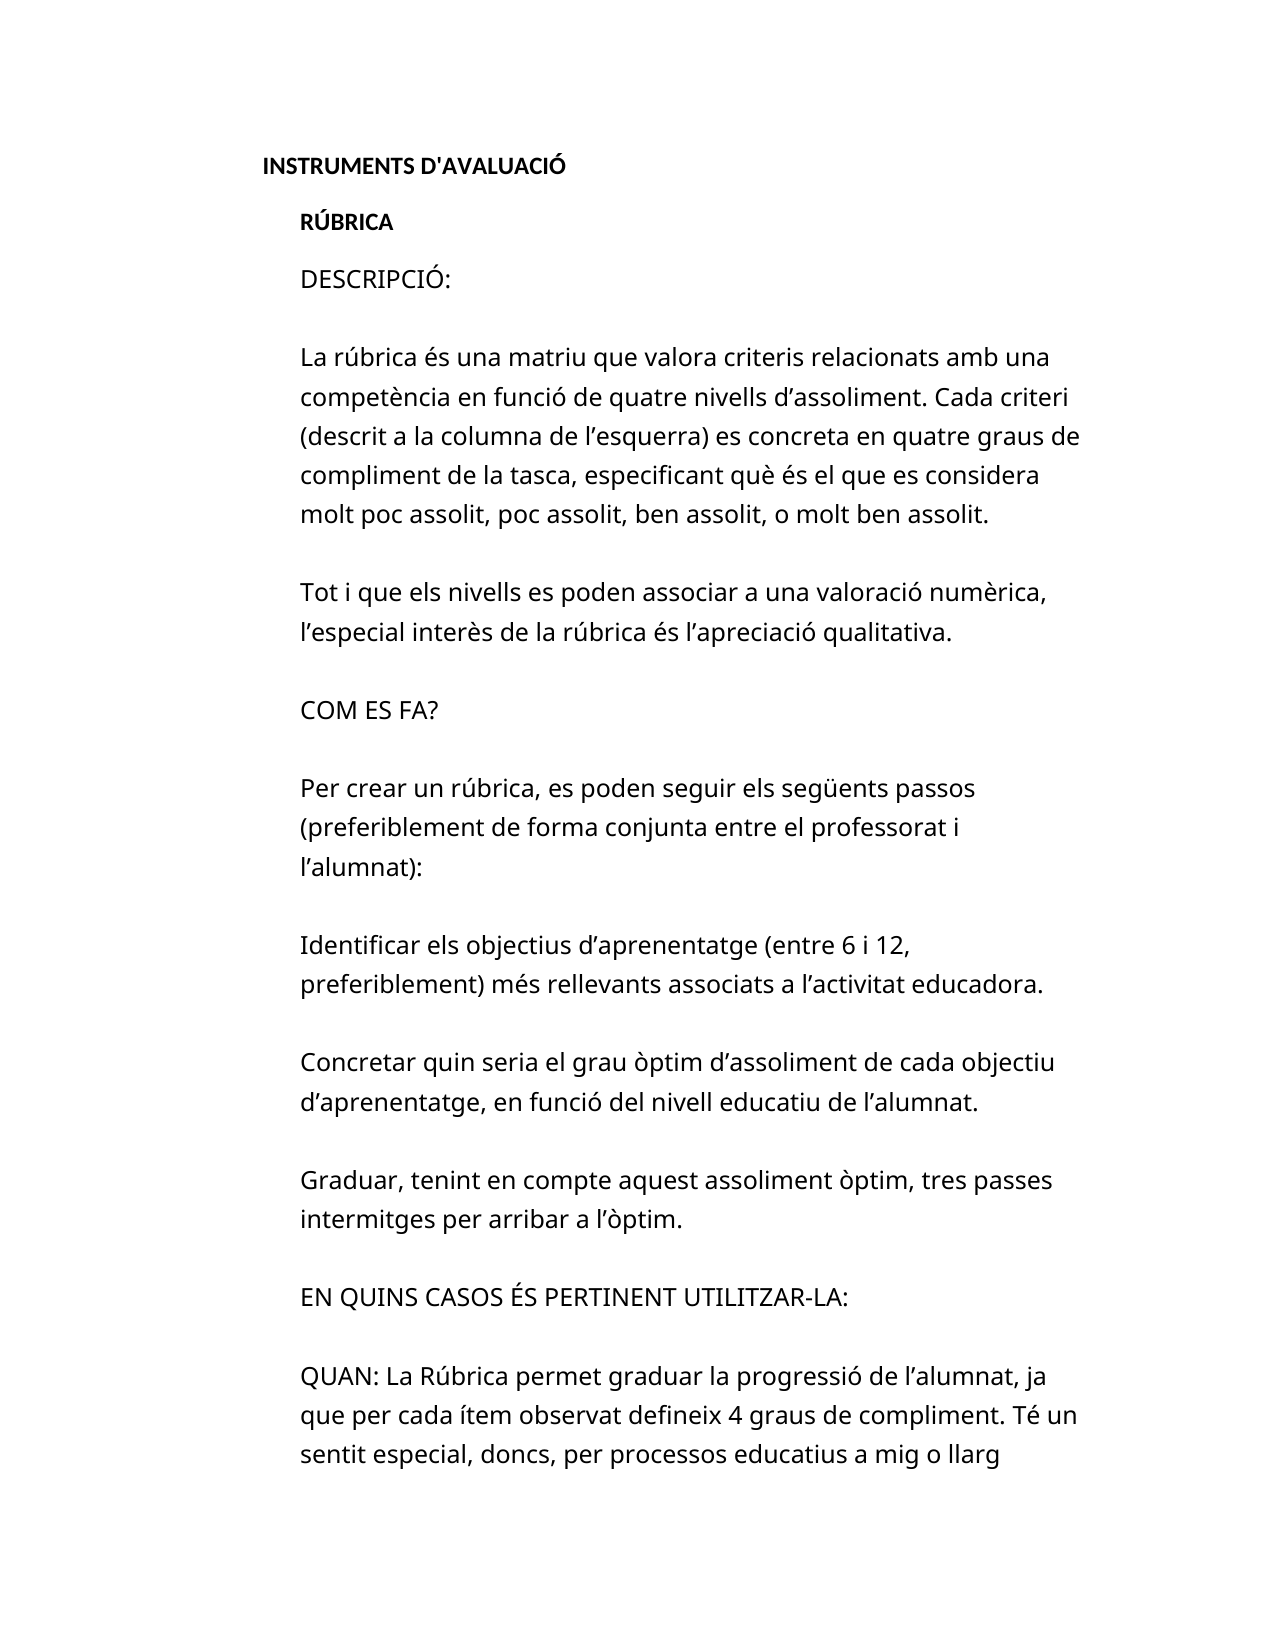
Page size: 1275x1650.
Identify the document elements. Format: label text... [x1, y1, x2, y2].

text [300, 262, 1087, 1471]
subtitle INSTRUMENTS D'AVALUACIÓ [262, 150, 1087, 181]
subtitle RÚBRICA [300, 206, 1087, 236]
